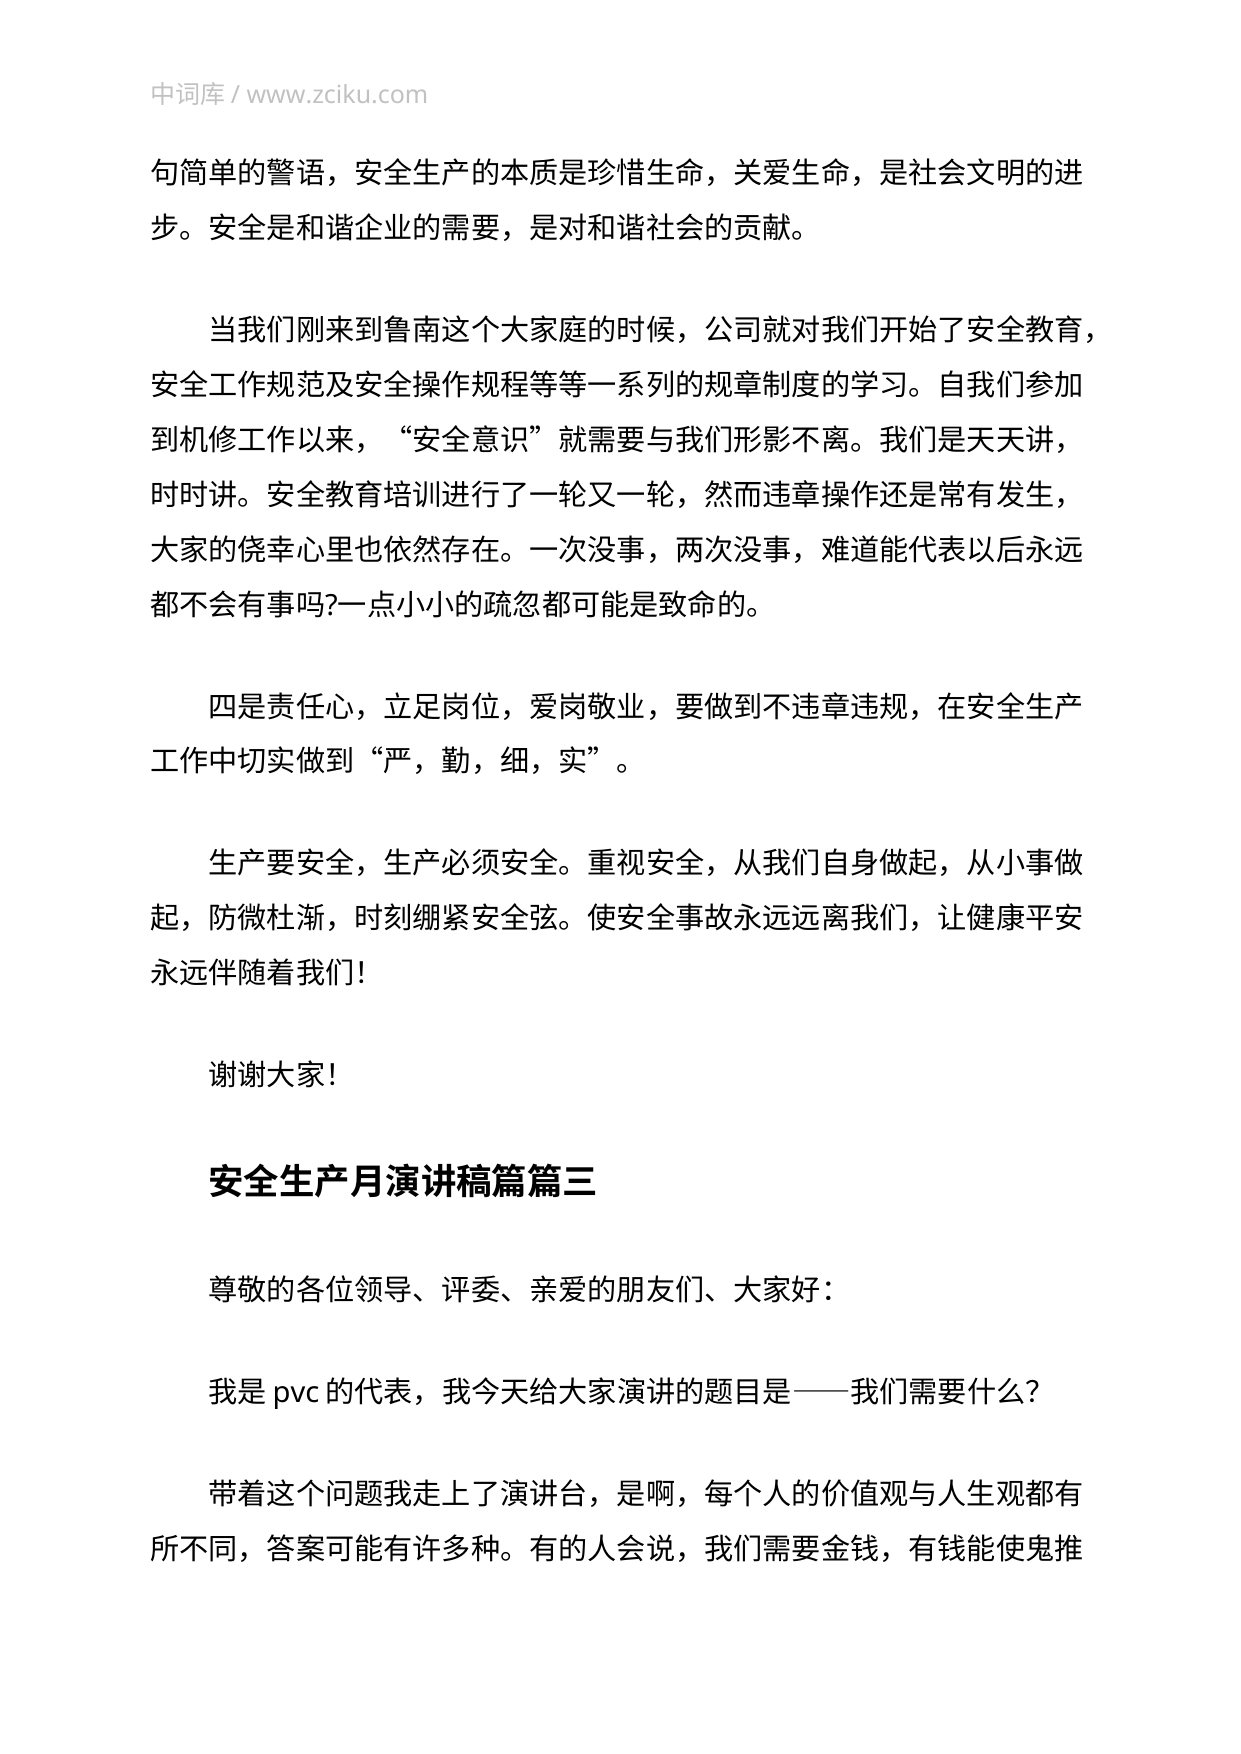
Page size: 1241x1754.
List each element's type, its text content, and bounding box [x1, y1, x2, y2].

text 我是pvc的代表，我今天给大家演讲的题目是——我们需要什么？ [150, 1368, 1090, 1411]
text 生产要安全，生产必须安全。重视安全，从我们自身做起，从小事做起，防微杜渐，时刻绷紧安全弦。使安全事故永远远离我们，让健康平安永远伴随着我们！ [150, 840, 1090, 992]
text 尊敬的各位领导、评委、亲爱的朋友们、大家好： [150, 1267, 1090, 1309]
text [150, 1470, 1090, 1567]
text 当我们刚来到鲁南这个大家庭的时候，公司就对我们开始了安全教育，安全工作规范及安全操作规程等等一系列的规章制度的学习。自我们参加到机修工作以来，“安全意识”就需要与我们形影不离。我们是天天讲，时时讲。安全教育培训进行了一轮又一轮，然而违章操作还是常有发生，大家的侥幸心里也依然存在。一次没事，两次没事，难道能代表以后永远都不会有事吗?一点小小的疏忽都可能是致命的。 [150, 307, 1090, 623]
text 安全生产月演讲稿篇篇三 [150, 1153, 1090, 1204]
text 四是责任心，立足岗位，爱岗敬业，要做到不违章违规，在安全生产工作中切实做到“严，勤，细，实”。 [150, 683, 1090, 780]
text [150, 150, 1090, 247]
text 谢谢大家！ [150, 1051, 1090, 1094]
